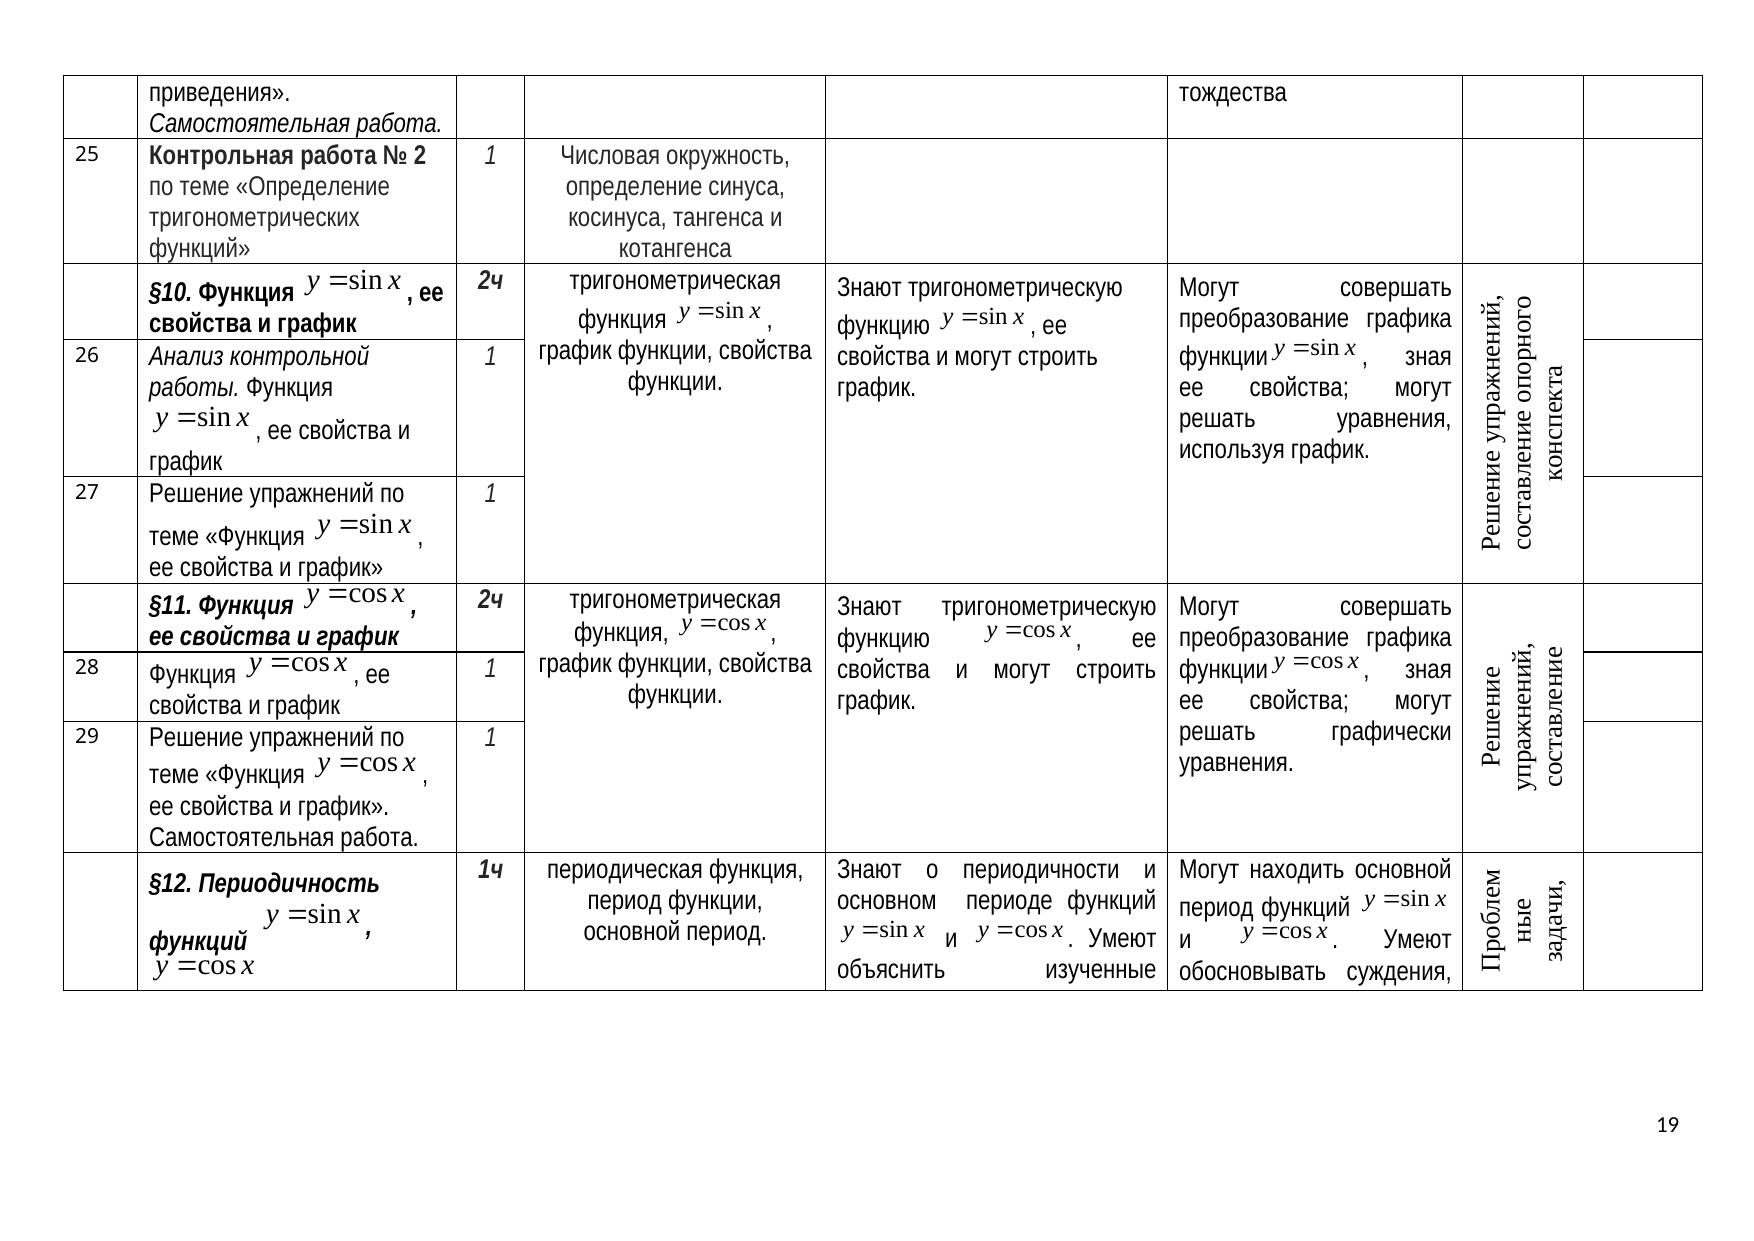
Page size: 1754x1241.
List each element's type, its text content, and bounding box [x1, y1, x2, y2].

table_cell [64, 584, 137, 651]
table_cell 1 [457, 76, 524, 138]
table_cell [1584, 139, 1702, 263]
table_cell Решение упражнений, составление опорного конспекта [1463, 264, 1583, 582]
table_cell Знают тригонометрическую функцию , ее свойства и могут строить график. [826, 264, 1167, 582]
table_cell 1 [457, 722, 524, 852]
table_cell §12. Периодичность функций , [138, 853, 456, 989]
table_cell Числовая окружность, определение синуса, косинуса, тангенса и котангенса [525, 139, 825, 263]
table_cell Решение упражнений по теме «Функция , ее свойства и график» [138, 477, 456, 582]
table_cell 1 [457, 653, 524, 721]
table_cell [1584, 653, 1702, 721]
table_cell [826, 853, 1167, 989]
table_cell §10. Функция , ее свойства и график [138, 264, 456, 339]
table_cell [1584, 340, 1702, 476]
table_cell тригонометрическая функция, , график функции, свойства функции. [525, 584, 825, 852]
table_cell Решение упражнений, составление опорного конспекта, работа с текстом и книгой [1463, 584, 1583, 852]
table_cell Контрольная работа № 2 по теме «Определение тригонометрических функций» [138, 139, 456, 263]
table_cell Анализ контрольной работы. Функция , ее свойства и график [138, 340, 456, 476]
table_cell [1463, 139, 1583, 263]
table_cell [64, 76, 137, 138]
table_cell 1ч [457, 853, 524, 989]
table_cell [138, 76, 456, 138]
table_cell [64, 477, 137, 582]
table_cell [1463, 853, 1583, 989]
table_cell [64, 139, 137, 263]
table_cell 2ч [457, 264, 524, 339]
table_cell [1584, 264, 1702, 339]
table_cell Могут совершать преобразование графика функции, зная ее свойства; могут решать графически уравнения. [1168, 584, 1462, 852]
table_cell [1584, 722, 1702, 852]
table_cell Знают тригонометрическую функцию , ее свойства и могут строить график. [826, 584, 1167, 852]
table_cell [1584, 477, 1702, 582]
table_cell тригонометрическая функция , график функции, свойства функции. [525, 264, 825, 582]
table_cell [1168, 139, 1462, 263]
table_cell Функция , ее свойства и график [138, 653, 456, 721]
table_cell 2ч [457, 584, 524, 651]
table_cell [64, 653, 137, 721]
table_cell Решение упражнений по теме «Функция , ее свойства и график». Самостоятельная работа. [138, 722, 456, 852]
table_cell [64, 340, 137, 476]
table_cell [1584, 853, 1702, 989]
table_cell §11. Функция , ее свойства и график [138, 584, 456, 651]
table_cell Могут совершать преобразование графика функции, зная ее свойства; могут решать уравнения, используя график. [1168, 264, 1462, 582]
table_cell [1584, 76, 1702, 138]
table_cell [64, 264, 137, 339]
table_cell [1168, 853, 1462, 989]
table_cell [826, 139, 1167, 263]
table_cell [1584, 584, 1702, 651]
table_cell 1 [457, 477, 524, 582]
table_cell [64, 722, 137, 852]
table_cell 1 [457, 139, 524, 263]
table_cell [64, 853, 137, 989]
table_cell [525, 853, 825, 989]
table_cell 1 [457, 340, 524, 476]
